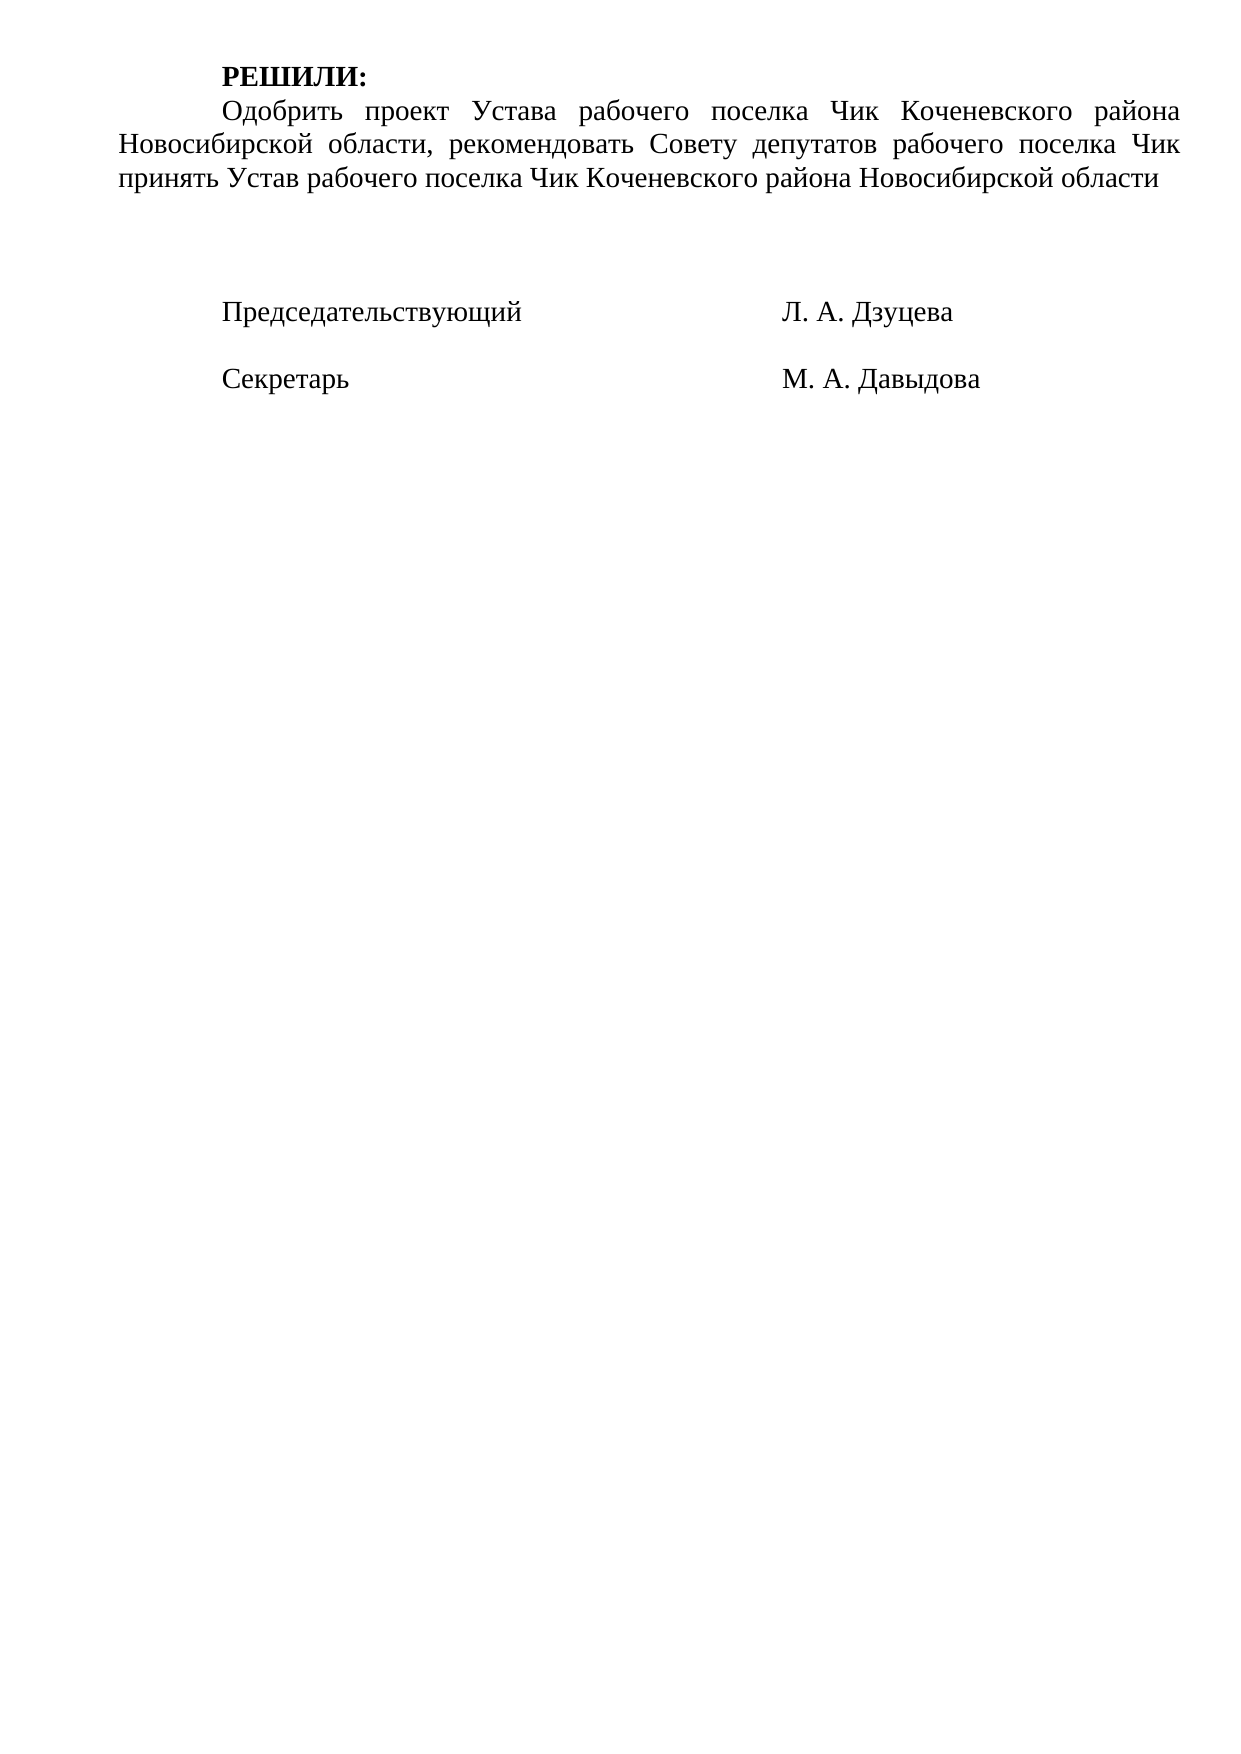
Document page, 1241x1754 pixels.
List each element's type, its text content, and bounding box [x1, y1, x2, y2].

text РЕШИЛИ: [118, 59, 1181, 93]
text Председательствующий Л. А. Дзуцева [118, 294, 1181, 327]
text Секретарь М. А. Давыдова [118, 361, 1181, 394]
list Одобрить проект Устава рабочего поселка Чик Коченевского района Новосибирской области, рекомендовать Совету депутатов рабочего поселка Чик принять Устав рабочего поселка Чик Коченевского района Новосибирской области [118, 93, 1181, 193]
